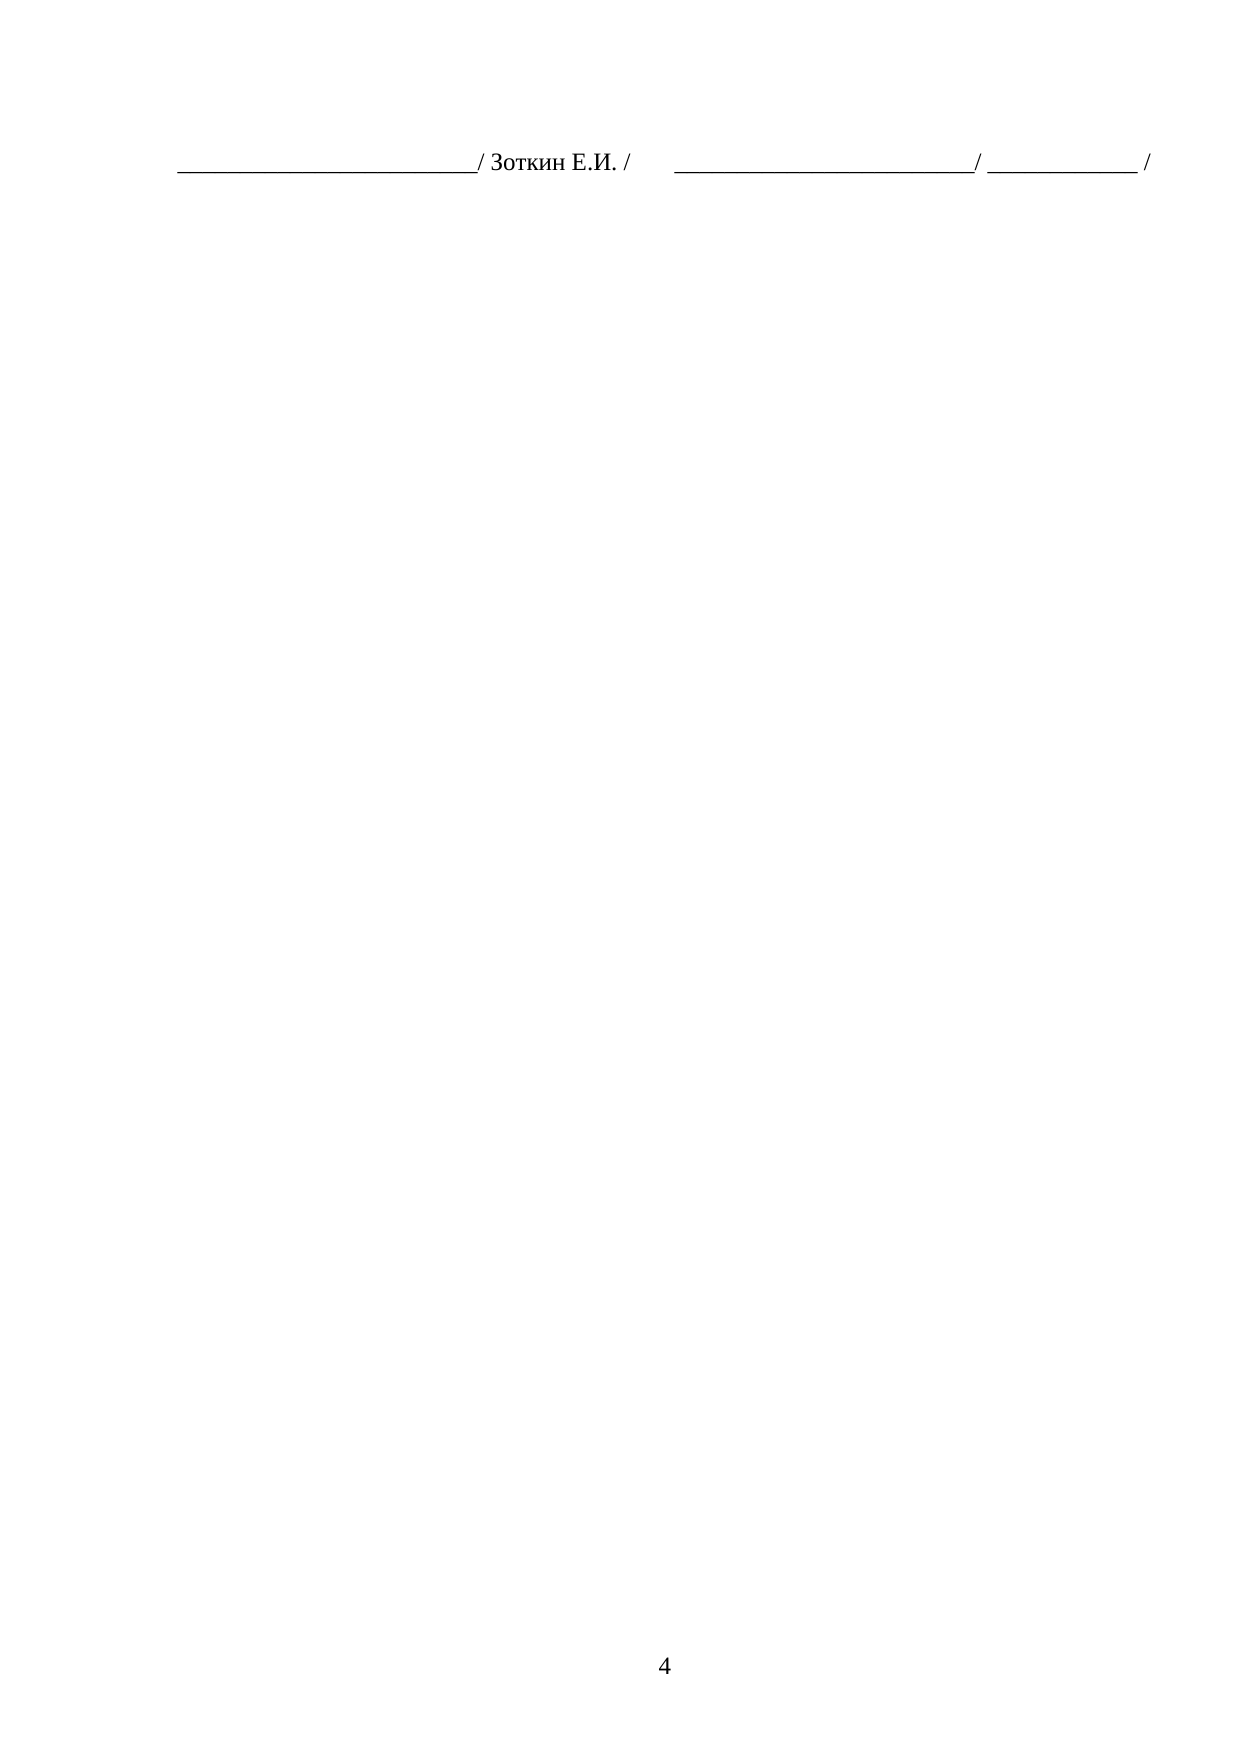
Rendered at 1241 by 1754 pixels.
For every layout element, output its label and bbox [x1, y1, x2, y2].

table_cell [663, 118, 1163, 176]
table_cell [166, 118, 663, 176]
